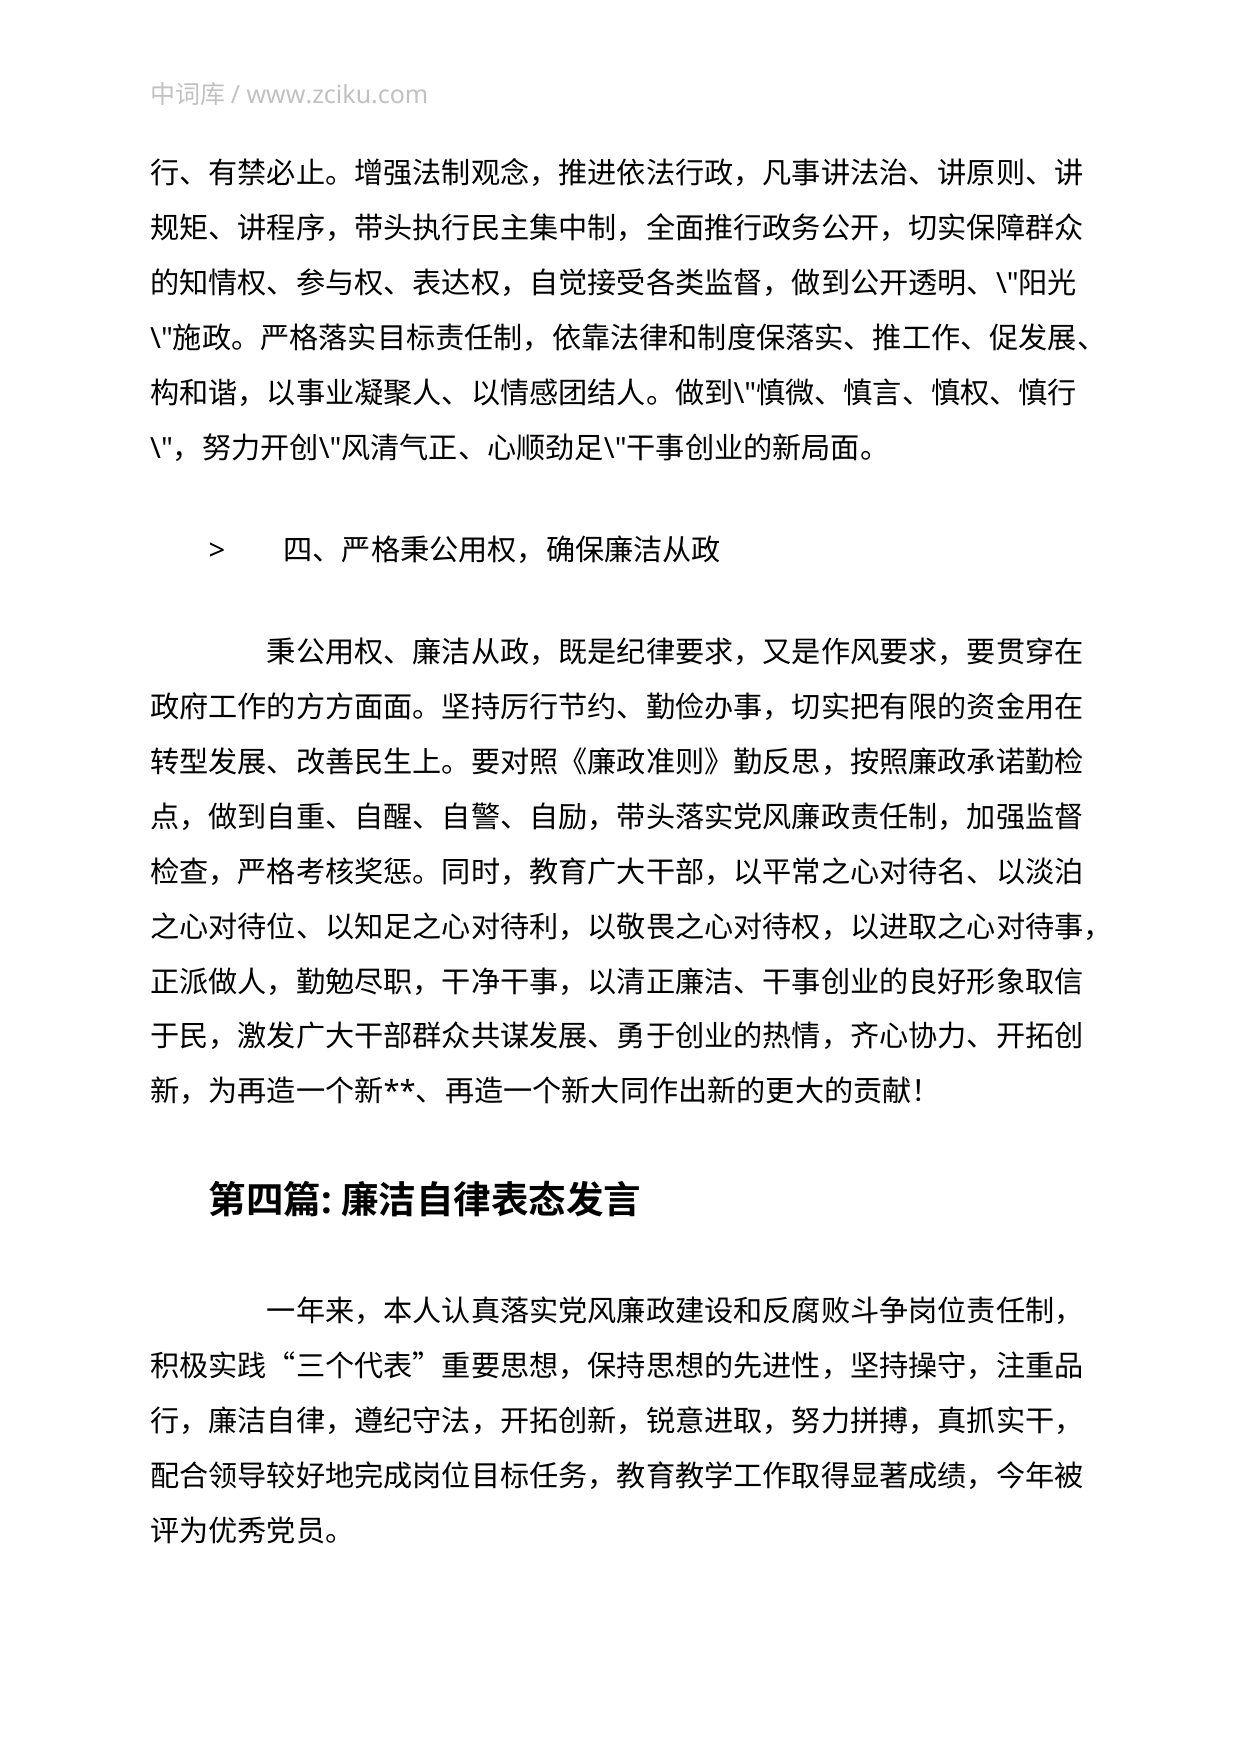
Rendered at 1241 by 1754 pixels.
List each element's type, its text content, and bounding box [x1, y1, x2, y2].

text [150, 150, 1090, 467]
text > 四、严格秉公用权，确保廉洁从政 [150, 527, 1090, 569]
text 秉公用权、廉洁从政，既是纪律要求，又是作风要求，要贯穿在政府工作的方方面面。坚持厉行节约、勤俭办事，切实把有限的资金用在转型发展、改善民生上。要对照《廉政准则》勤反思，按照廉政承诺勤检点，做到自重、自醒、自警、自励，带头落实党风廉政责任制，加强监督检查，严格考核奖惩。同时，教育广大干部，以平常之心对待名、以淡泊之心对待位、以知足之心对待利，以敬畏之心对待权，以进取之心对待事，正派做人，勤勉尽职，干净干事，以清正廉洁、干事创业的良好形象取信于民，激发广大干部群众共谋发展、勇于创业的热情，齐心协力、开拓创新，为再造一个新**、再造一个新大同作出新的更大的贡献！ [150, 629, 1090, 1110]
text 一年来，本人认真落实党风廉政建设和反腐败斗争岗位责任制，积极实践“三个代表”重要思想，保持思想的先进性，坚持操守，注重品行，廉洁自律，遵纪守法，开拓创新，锐意进取，努力拼搏，真抓实干，配合领导较好地完成岗位目标任务，教育教学工作取得显著成绩，今年被评为优秀党员。 [150, 1287, 1090, 1549]
text 第四篇: 廉洁自律表态发言 [150, 1170, 1090, 1224]
